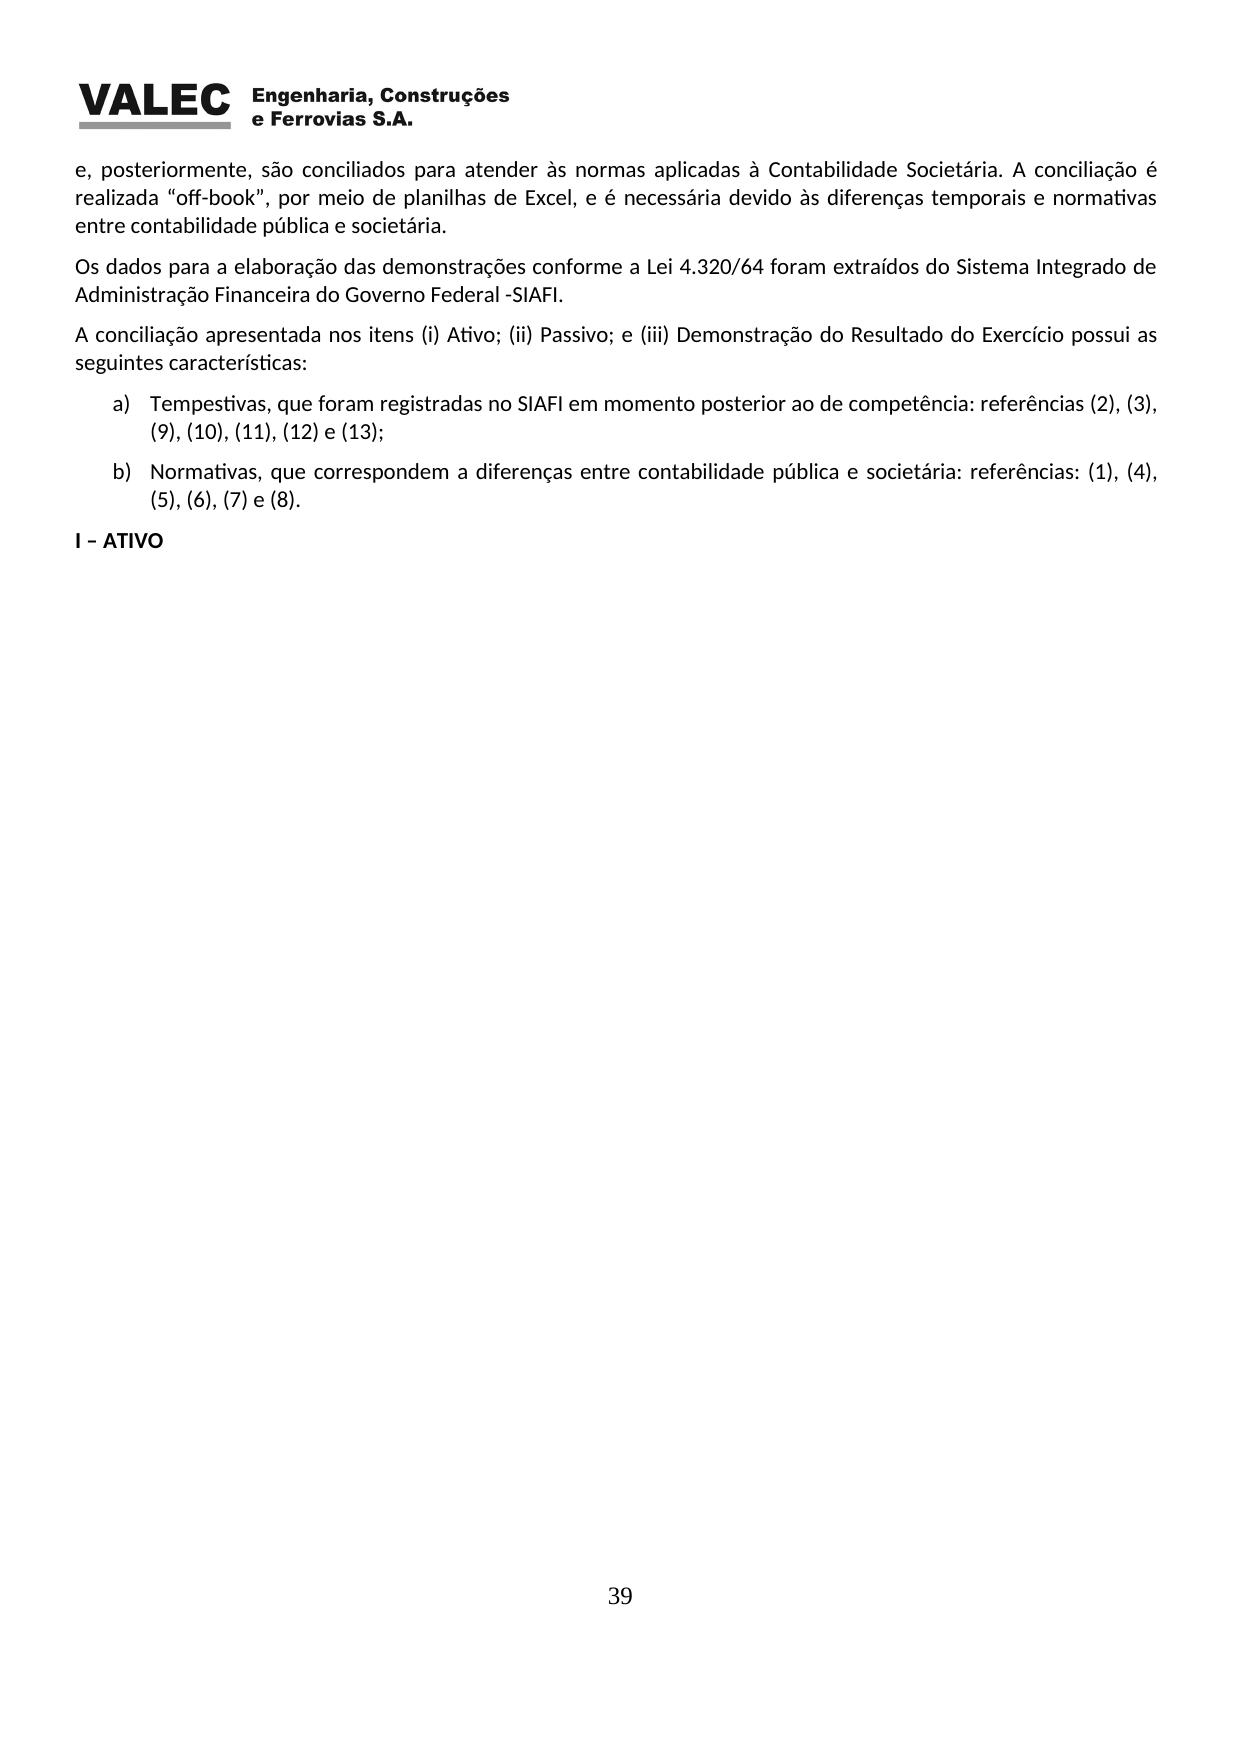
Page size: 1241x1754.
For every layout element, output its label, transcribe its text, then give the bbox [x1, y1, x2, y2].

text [75, 155, 1159, 239]
text Os dados para a elaboração das demonstrações conforme a Lei 4.320/64 foram extraídos do Sistema Integrado de Administração Financeira do Governo Federal -SIAFI. [75, 252, 1159, 308]
list Normativas, que correspondem a diferenças entre contabilidade pública e societária: referências: (1), (4), (5), (6), (7) e (8). [112, 457, 1159, 513]
text A conciliação apresentada nos itens (i) Ativo; (ii) Passivo; e (iii) Demonstração do Resultado do Exercício possui as seguintes características: [75, 320, 1159, 376]
list Tempestivas, que foram registradas no SIAFI em momento posterior ao de competência: referências (2), (3), (9), (10), (11), (12) e (13); [112, 389, 1159, 445]
text I – ATIVO [75, 526, 1180, 554]
picture [75, 73, 515, 132]
